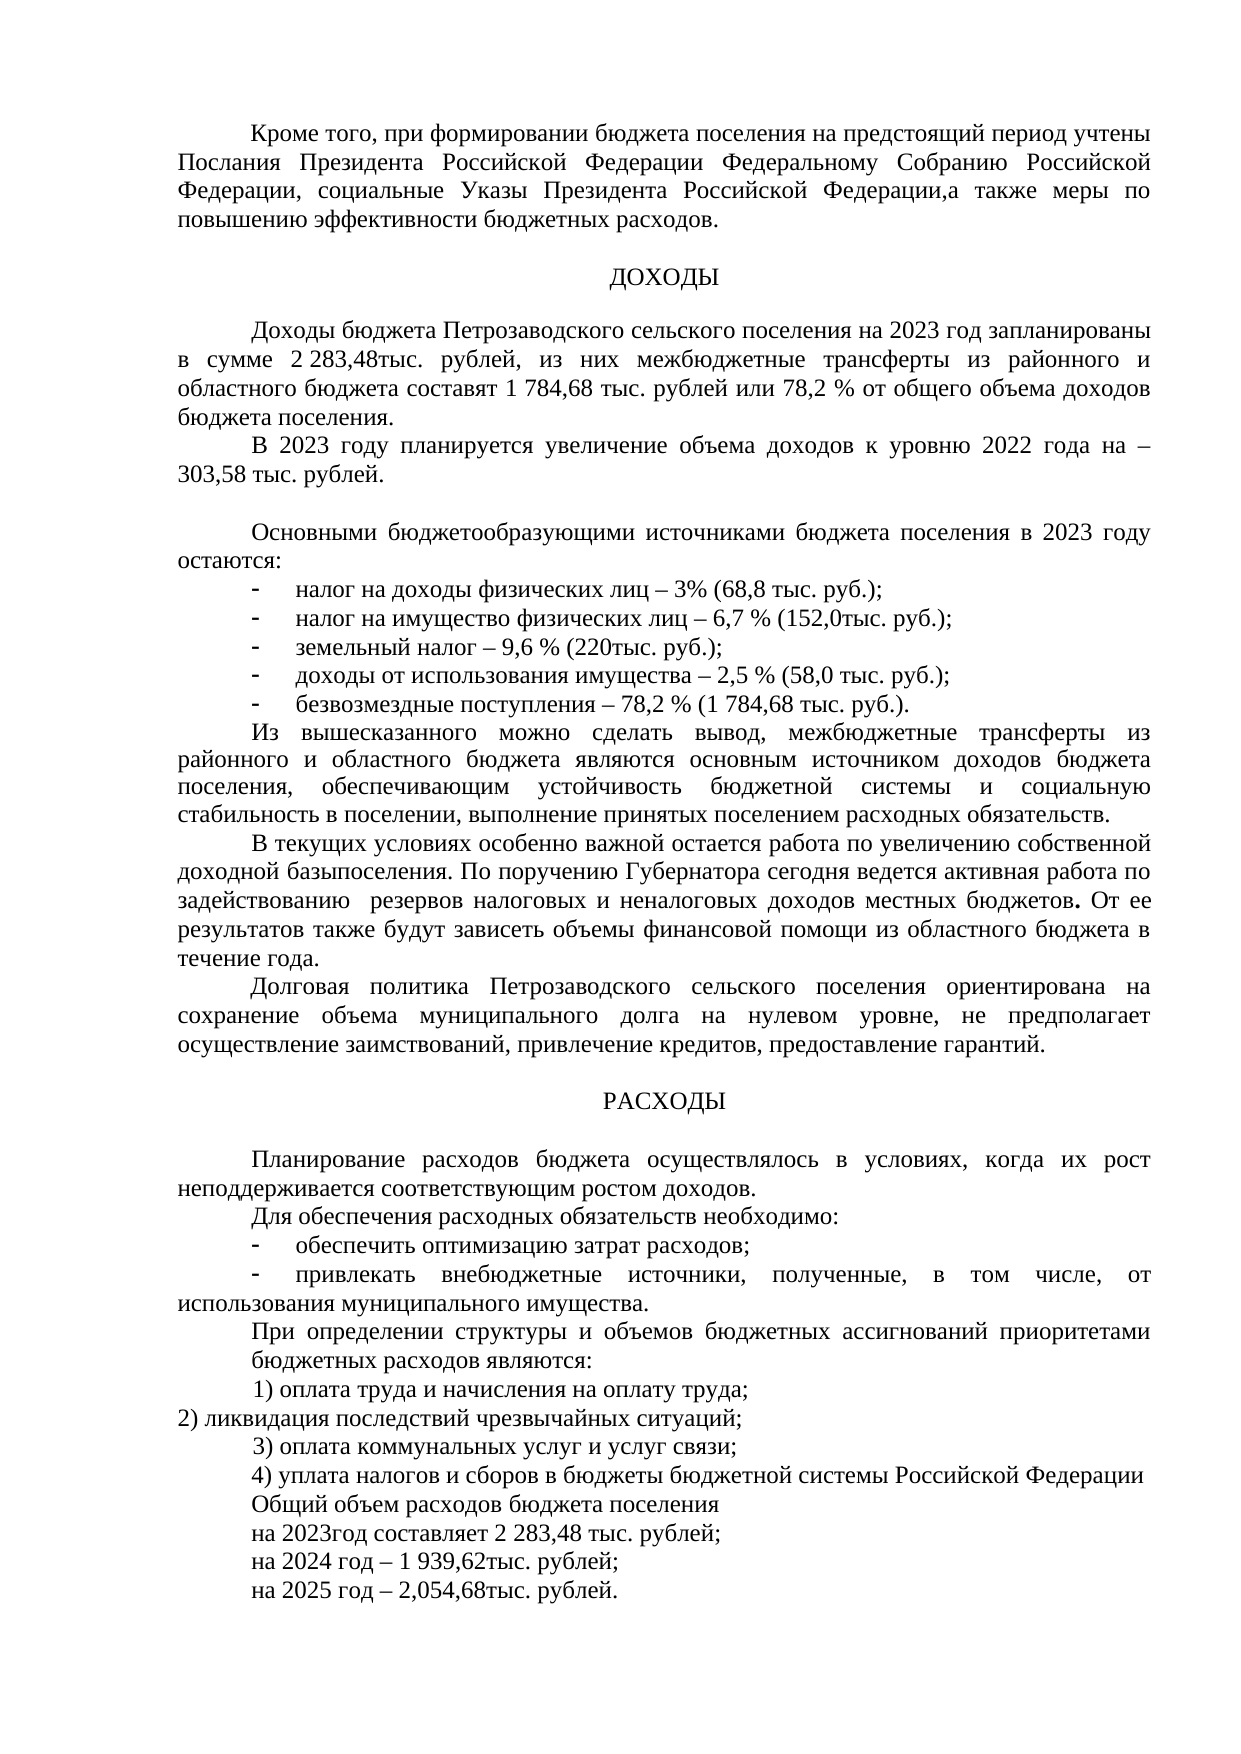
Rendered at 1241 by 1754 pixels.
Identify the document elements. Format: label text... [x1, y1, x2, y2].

list налог на доходы физических лиц – 3% (68,8 тыс. руб.); [177, 574, 1152, 603]
text В текущих условиях особенно важной остается работа по увеличению собственной доходной базыпоселения. По поручению Губернатора сегодня ведется активная работа по задействованию резервов налоговых и неналоговых доходов местных бюджетов. От ее результатов также будут зависеть объемы финансовой помощи из областного бюджета в течение года. [177, 828, 1152, 971]
list безвозмездные поступления – 78,2 % (1 784,68 тыс. руб.). [251, 689, 1152, 718]
text В 2023 году планируется увеличение объема доходов к уровню 2022 года на – 303,58 тыс. рублей. [177, 431, 1152, 488]
text Основными бюджетообразующими источниками бюджета поселения в 2023 году остаются: [177, 517, 1152, 574]
text ДОХОДЫ [177, 262, 1152, 291]
list налог на имущество физических лиц – 6,7 % (152,0тыс. руб.); [177, 603, 1152, 632]
text РАСХОДЫ [177, 1086, 1152, 1115]
text на 2025 год – 2,054,68тыс. рублей. [177, 1575, 1152, 1604]
text Для обеспечения расходных обязательств необходимо: [177, 1201, 1152, 1230]
list обеспечить оптимизацию затрат расходов; [177, 1230, 1152, 1259]
list привлекать внебюджетные источники, полученные, в том числе, от использования муниципального имущества. [177, 1259, 1152, 1316]
text 3) оплата коммунальных услуг и услуг связи; [177, 1431, 1152, 1460]
text Из вышесказанного можно сделать вывод, межбюджетные трансферты из районного и областного бюджета являются основным источником доходов бюджета поселения, обеспечивающим устойчивость бюджетной системы и социальную стабильность в поселении, выполнение принятых поселением расходных обязательств. [177, 718, 1152, 828]
text 2) ликвидация последствий чрезвычайных ситуаций; [177, 1403, 1152, 1431]
text 4) уплата налогов и сборов в бюджеты бюджетной системы Российской Федерации [177, 1460, 1152, 1489]
text Доходы бюджета Петрозаводского сельского поселения на 2023 год запланированы в сумме 2 283,48тыс. рублей, из них межбюджетные трансферты из районного и областного бюджета составят 1 784,68 тыс. рублей или 78,2 % от общего объема доходов бюджета поселения. [177, 316, 1152, 431]
text Общий объем расходов бюджета поселения [177, 1489, 1152, 1518]
text Долговая политика Петрозаводского сельского поселения ориентирована на сохранение объема муниципального долга на нулевом уровне, не предполагает осуществление заимствований, привлечение кредитов, предоставление гарантий. [177, 971, 1152, 1058]
text на 2023год составляет 2 283,48 тыс. рублей; [177, 1518, 1152, 1546]
text Кроме того, при формировании бюджета поселения на предстоящий период учтены Послания Президента Российской Федерации Федеральному Собранию Российской Федерации, социальные Указы Президента Российской Федерации,а также меры по повышению эффективности бюджетных расходов. [177, 118, 1152, 233]
text на 2024 год – 1 939,62тыс. рублей; [177, 1546, 1152, 1575]
text 1) оплата труда и начисления на оплату труда; [177, 1374, 1152, 1403]
list земельный налог – 9,6 % (220тыс. руб.); [177, 632, 1152, 661]
text Планирование расходов бюджета осуществлялось в условиях, когда их рост неподдерживается соответствующим ростом доходов. [177, 1144, 1152, 1201]
list доходы от использования имущества – 2,5 % (58,0 тыс. руб.); [177, 661, 1152, 689]
text При определении структуры и объемов бюджетных ассигнований приоритетами бюджетных расходов являются: [251, 1316, 1152, 1374]
